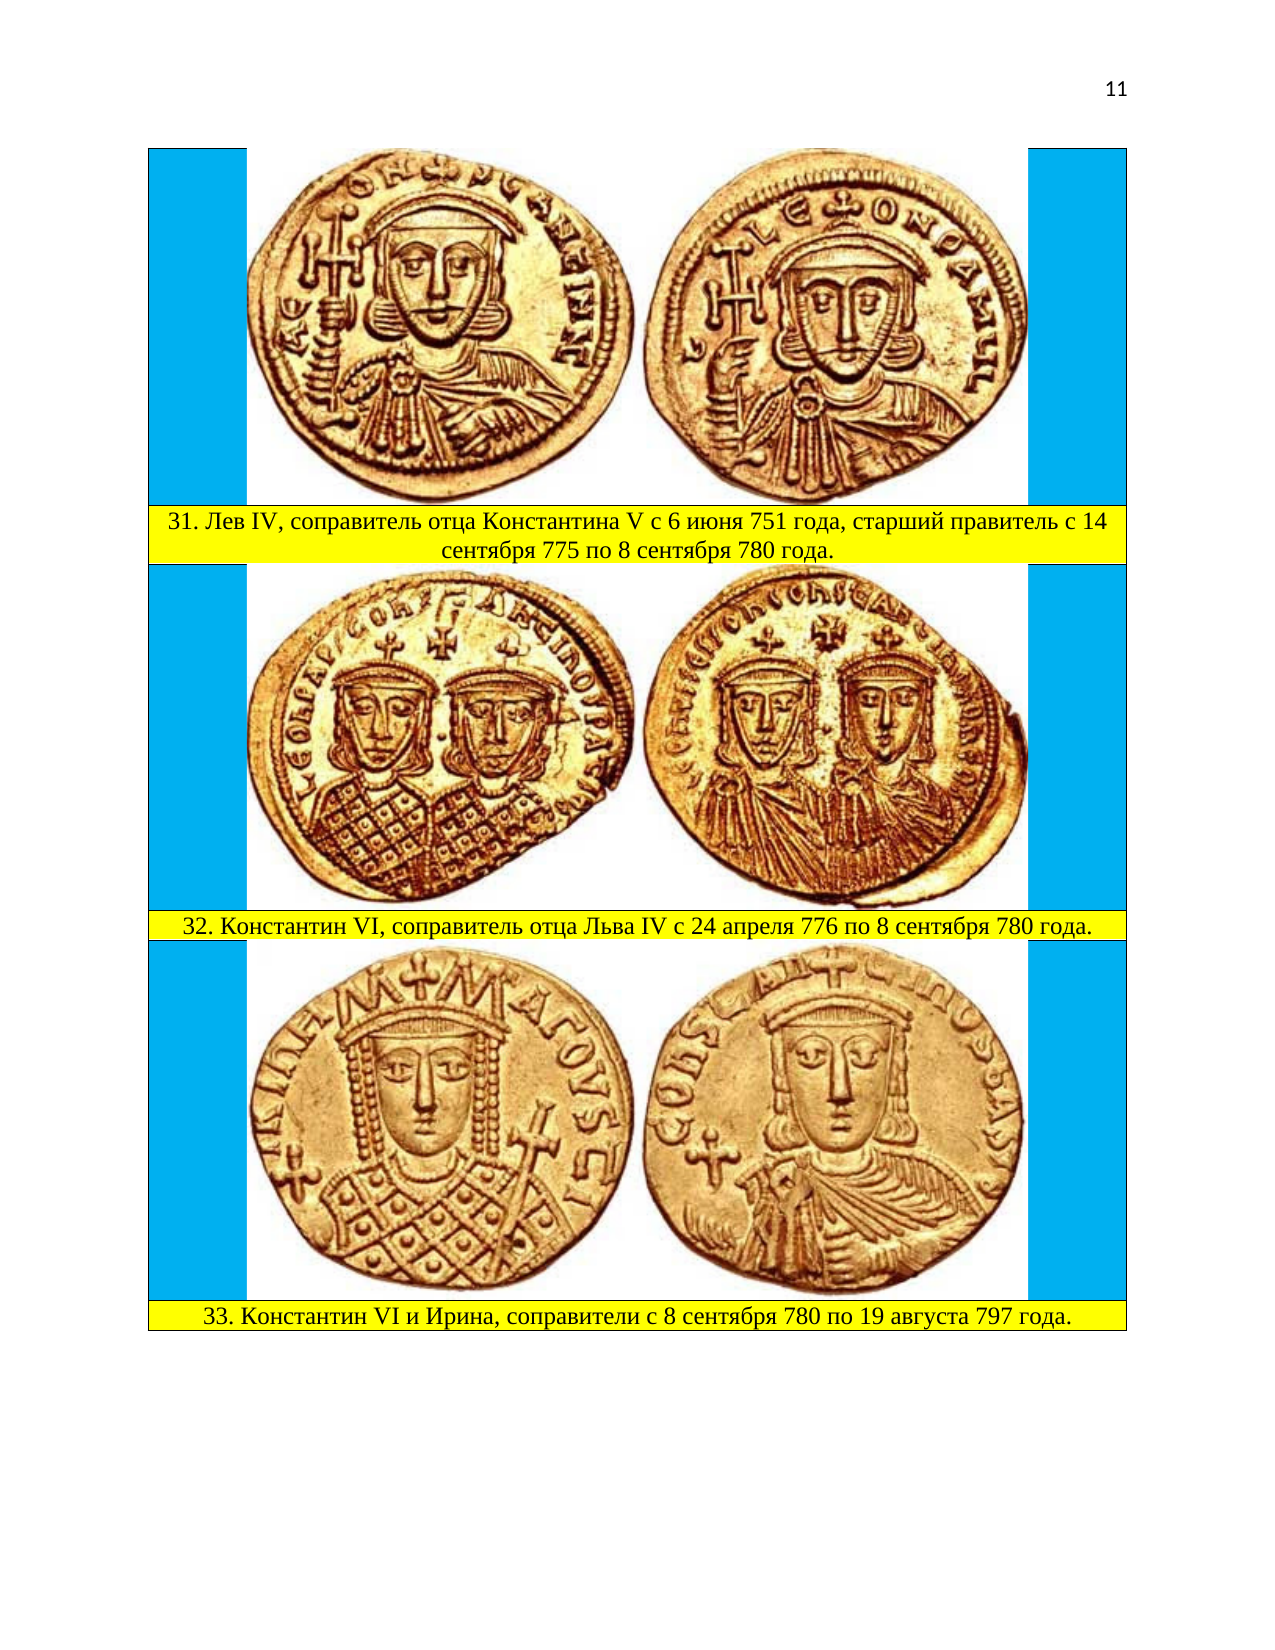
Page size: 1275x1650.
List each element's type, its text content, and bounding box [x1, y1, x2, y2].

picture [247, 148, 1028, 505]
table_cell [1029, 149, 1126, 505]
table_cell 32. Константин VI, соправитель отца Льва IV с 24 апреля 776 по 8 сентября 780 года. [149, 911, 1126, 939]
table_cell [1029, 941, 1126, 1300]
table_cell 31. Лев IV, соправитель отца Константина V с 6 июня 751 года, старший правитель с 14 сентября 775 по 8 сентября 780 года. [149, 506, 1126, 563]
table_cell 33. Константин VI и Ирина, соправители с 8 сентября 780 по 19 августа 797 года. [149, 1301, 1126, 1330]
table_cell [1029, 565, 1126, 910]
table_cell [149, 149, 246, 505]
table_cell [149, 565, 246, 910]
picture [247, 564, 1028, 910]
picture [247, 940, 1028, 1300]
table_cell [149, 941, 246, 1300]
